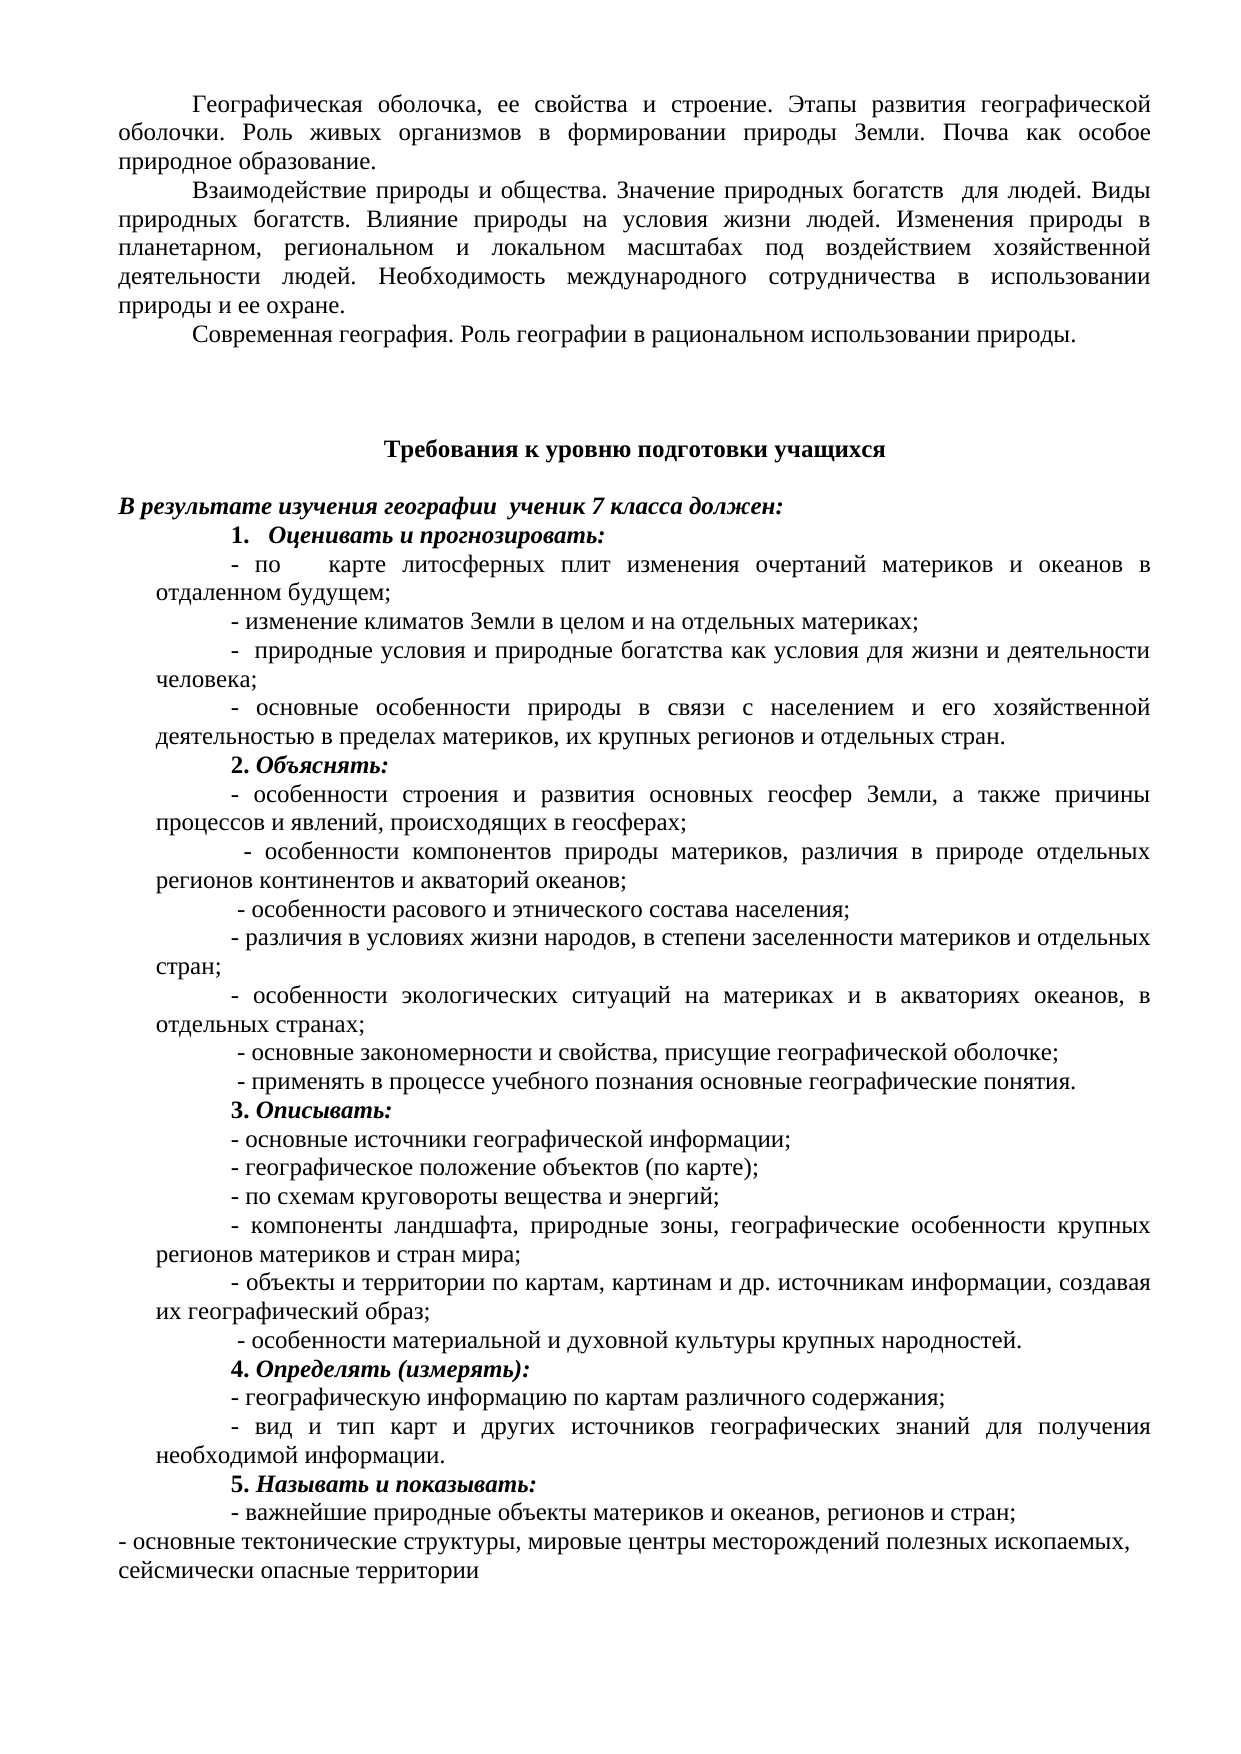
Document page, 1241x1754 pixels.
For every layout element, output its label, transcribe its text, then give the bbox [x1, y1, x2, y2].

text 3. Описывать: [156, 1095, 1152, 1124]
text - особенности материальной и духовной культуры крупных народностей. [156, 1325, 1152, 1354]
text - особенности расового и этнического состава населения; [156, 894, 1152, 922]
text - изменение климатов Земли в целом и на отдельных материках; [156, 606, 1152, 635]
text - природные условия и природные богатства как условия для жизни и деятельности человека; [156, 635, 1152, 692]
text Географическая оболочка, ее свойства и строение. Этапы развития географической оболочки. Роль живых организмов в формировании природы Земли. Почва как особое природное образование. [118, 89, 1152, 175]
text - объекты и территории по картам, картинам и др. источникам информации, создавая их географический образ; [156, 1267, 1152, 1325]
text - основные источники географической информации; [156, 1124, 1152, 1152]
text Требования к уровню подготовки учащихся [118, 434, 1152, 462]
text - основные закономерности и свойства, присущие географической оболочке; [156, 1037, 1152, 1066]
text 5. Называть и показывать: [156, 1469, 1152, 1497]
text - различия в условиях жизни народов, в степени заселенности материков и отдельных стран; [156, 922, 1152, 980]
text - особенности компонентов природы материков, различия в природе отдельных регионов континентов и акваторий океанов; [156, 836, 1152, 894]
text - по карте литосферных плит изменения очертаний материков и океанов в отдаленном будущем; [156, 549, 1152, 606]
text - основные тектонические структуры, мировые центры месторождений полезных ископаемых, сейсмически опасные территории [118, 1526, 1152, 1584]
text Современная география. Роль географии в рациональном использовании природы. [118, 319, 1152, 347]
text - географическое положение объектов (по карте); [156, 1152, 1152, 1181]
text - по схемам круговороты вещества и энергий; [156, 1181, 1152, 1210]
text - основные особенности природы в связи с населением и его хозяйственной деятельностью в пределах материков, их крупных регионов и отдельных стран. [156, 692, 1152, 750]
text - компоненты ландшафта, природные зоны, географические особенности крупных регионов материков и стран мира; [156, 1210, 1152, 1267]
text - особенности экологических ситуаций на материках и в акваториях океанов, в отдельных странах; [156, 980, 1152, 1037]
text - применять в процессе учебного познания основные географические понятия. [156, 1066, 1152, 1095]
text Взаимодействие природы и общества. Значение природных богатств для людей. Виды природных богатств. Влияние природы на условия жизни людей. Изменения природы в планетарном, региональном и локальном масштабах под воздействием хозяйственной деятельности людей. Необходимость международного сотрудничества в использовании природы и ее охране. [118, 175, 1152, 319]
text - географическую информацию по картам различного содержания; [156, 1382, 1152, 1411]
text - вид и тип карт и других источников географических знаний для получения необходимой информации. [156, 1411, 1152, 1469]
text 2. Объяснять: [156, 750, 1152, 779]
list Оценивать и прогнозировать: [231, 520, 1152, 549]
text В результате изучения географии ученик 7 класса должен: [118, 491, 1152, 520]
text - особенности строения и развития основных геосфер Земли, а также причины процессов и явлений, происходящих в геосферах; [156, 779, 1152, 836]
text 4. Определять (измерять): [156, 1354, 1152, 1382]
text - важнейшие природные объекты материков и океанов, регионов и стран; [156, 1497, 1152, 1526]
